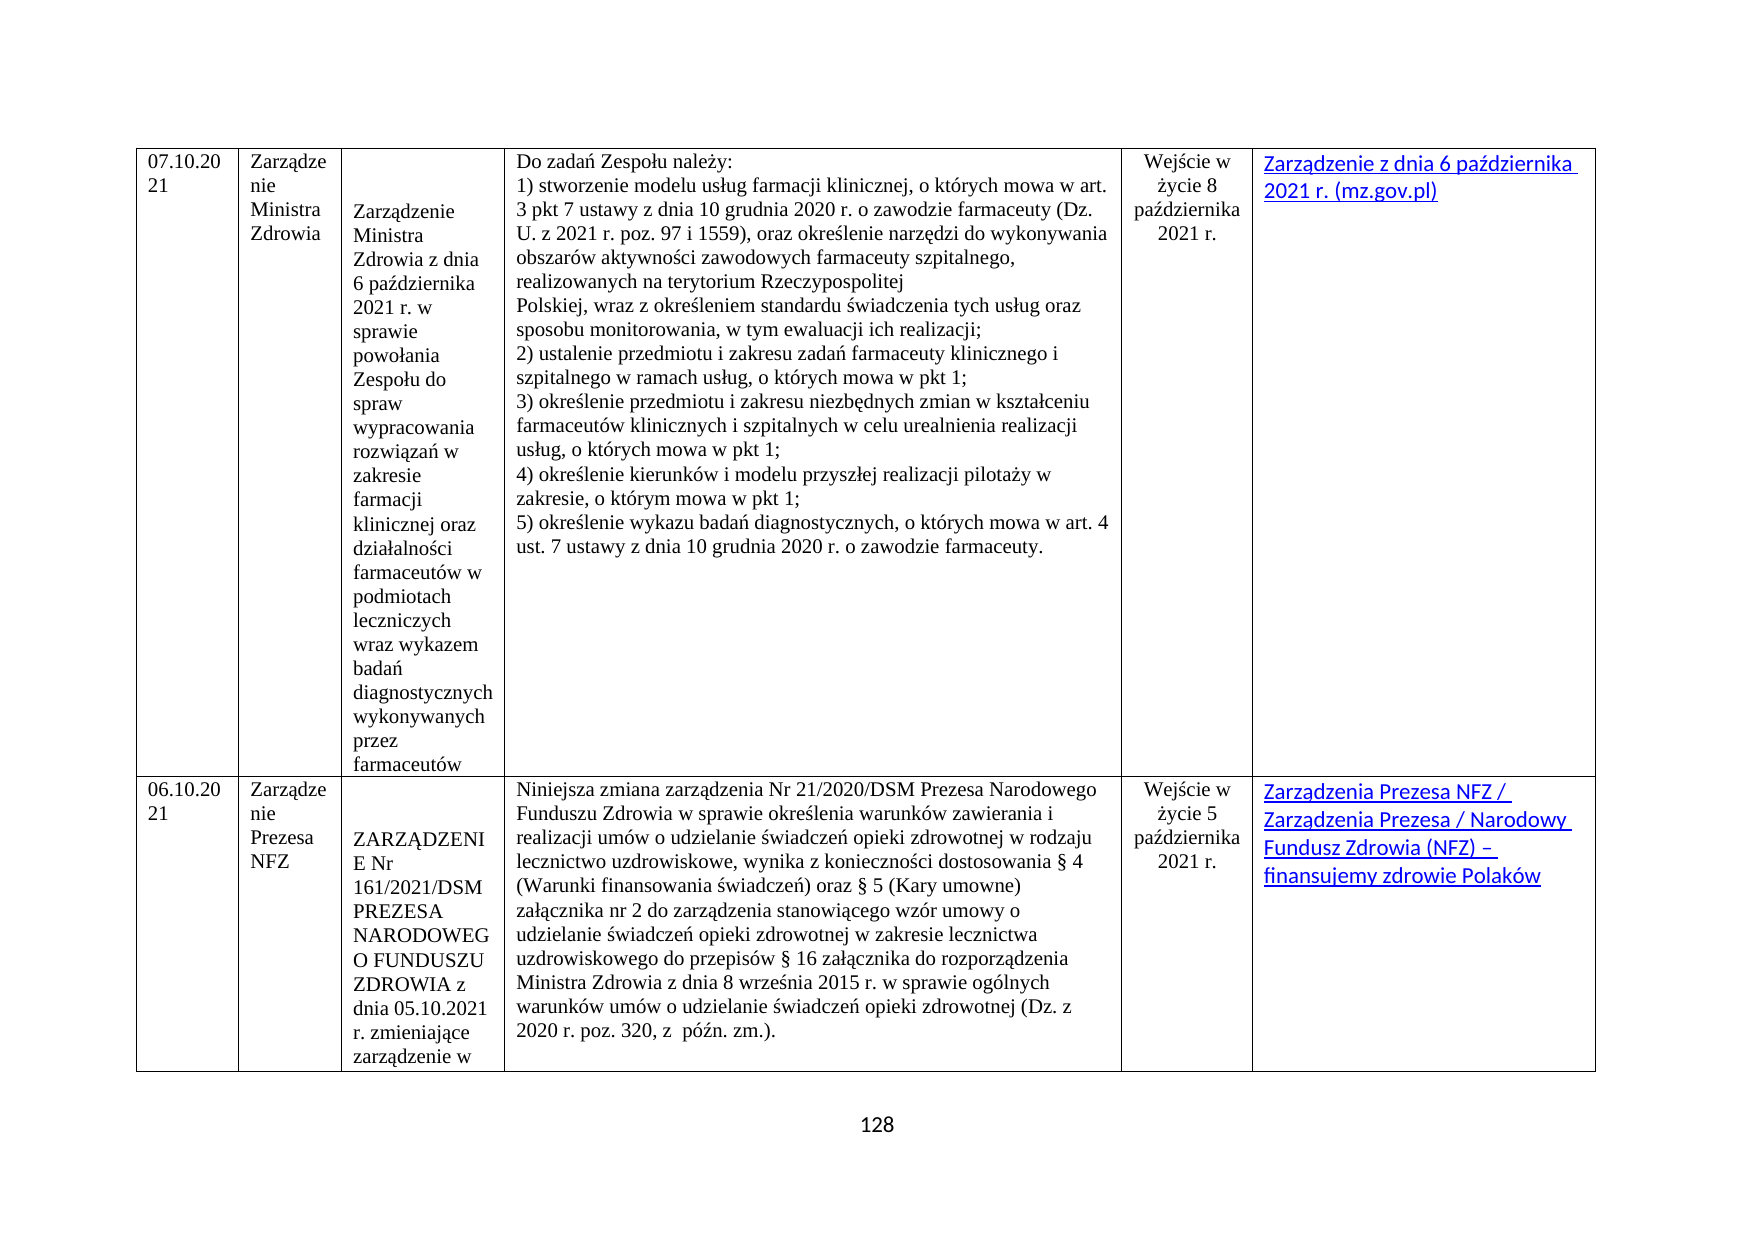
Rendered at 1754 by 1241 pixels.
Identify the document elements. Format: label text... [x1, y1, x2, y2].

table_cell 06.10.2021 [137, 777, 238, 1071]
table_cell Do zadań Zespołu należy: 1) stworzenie modelu usług farmacji klinicznej, o których mowa w art. 3 pkt 7 ustawy z dnia 10 grudnia 2020 r. o zawodzie farmaceuty (Dz. U. z 2021 r. poz. 97 i 1559), oraz określenie narzędzi do wykonywania obszarów aktywności zawodowych farmaceuty szpitalnego, realizowanych na terytorium Rzeczypospolitej Polskiej, wraz z określeniem standardu świadczenia tych usług oraz sposobu monitorowania, w tym ewaluacji ich realizacji; 2) ustalenie przedmiotu i zakresu zadań farmaceuty klinicznego i szpitalnego w ramach usług, o których mowa w pkt 1; 3) określenie przedmiotu i zakresu niezbędnych zmian w kształceniu farmaceutów klinicznych i szpitalnych w celu urealnienia realizacji usług, o których mowa w pkt 1; 4) określenie kierunków i modelu przyszłej realizacji pilotaży w zakresie, o którym mowa w pkt 1; 5) określenie wykazu badań diagnostycznych, o których mowa w art. 4 ust. 7 ustawy z dnia 10 grudnia 2020 r. o zawodzie farmaceuty. [505, 149, 1121, 776]
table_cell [239, 149, 341, 776]
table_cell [1122, 777, 1252, 1071]
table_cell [1122, 149, 1252, 776]
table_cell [505, 777, 1121, 1071]
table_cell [342, 777, 504, 1071]
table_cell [239, 777, 341, 1071]
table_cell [1253, 777, 1595, 1071]
table_cell Zarządzenie Ministra Zdrowia z dnia 6 października 2021 r. w sprawie powołania Zespołu do spraw wypracowania rozwiązań w zakresie farmacji klinicznej oraz działalności farmaceutów w podmiotach leczniczych wraz wykazem badań diagnostycznych wykonywanych przez farmaceutów [342, 149, 504, 776]
table_cell 07.10.2021 [137, 149, 238, 776]
table_cell Zarządzenie z dnia 6 października 2021 r. (mz.gov.pl) [1253, 149, 1595, 776]
